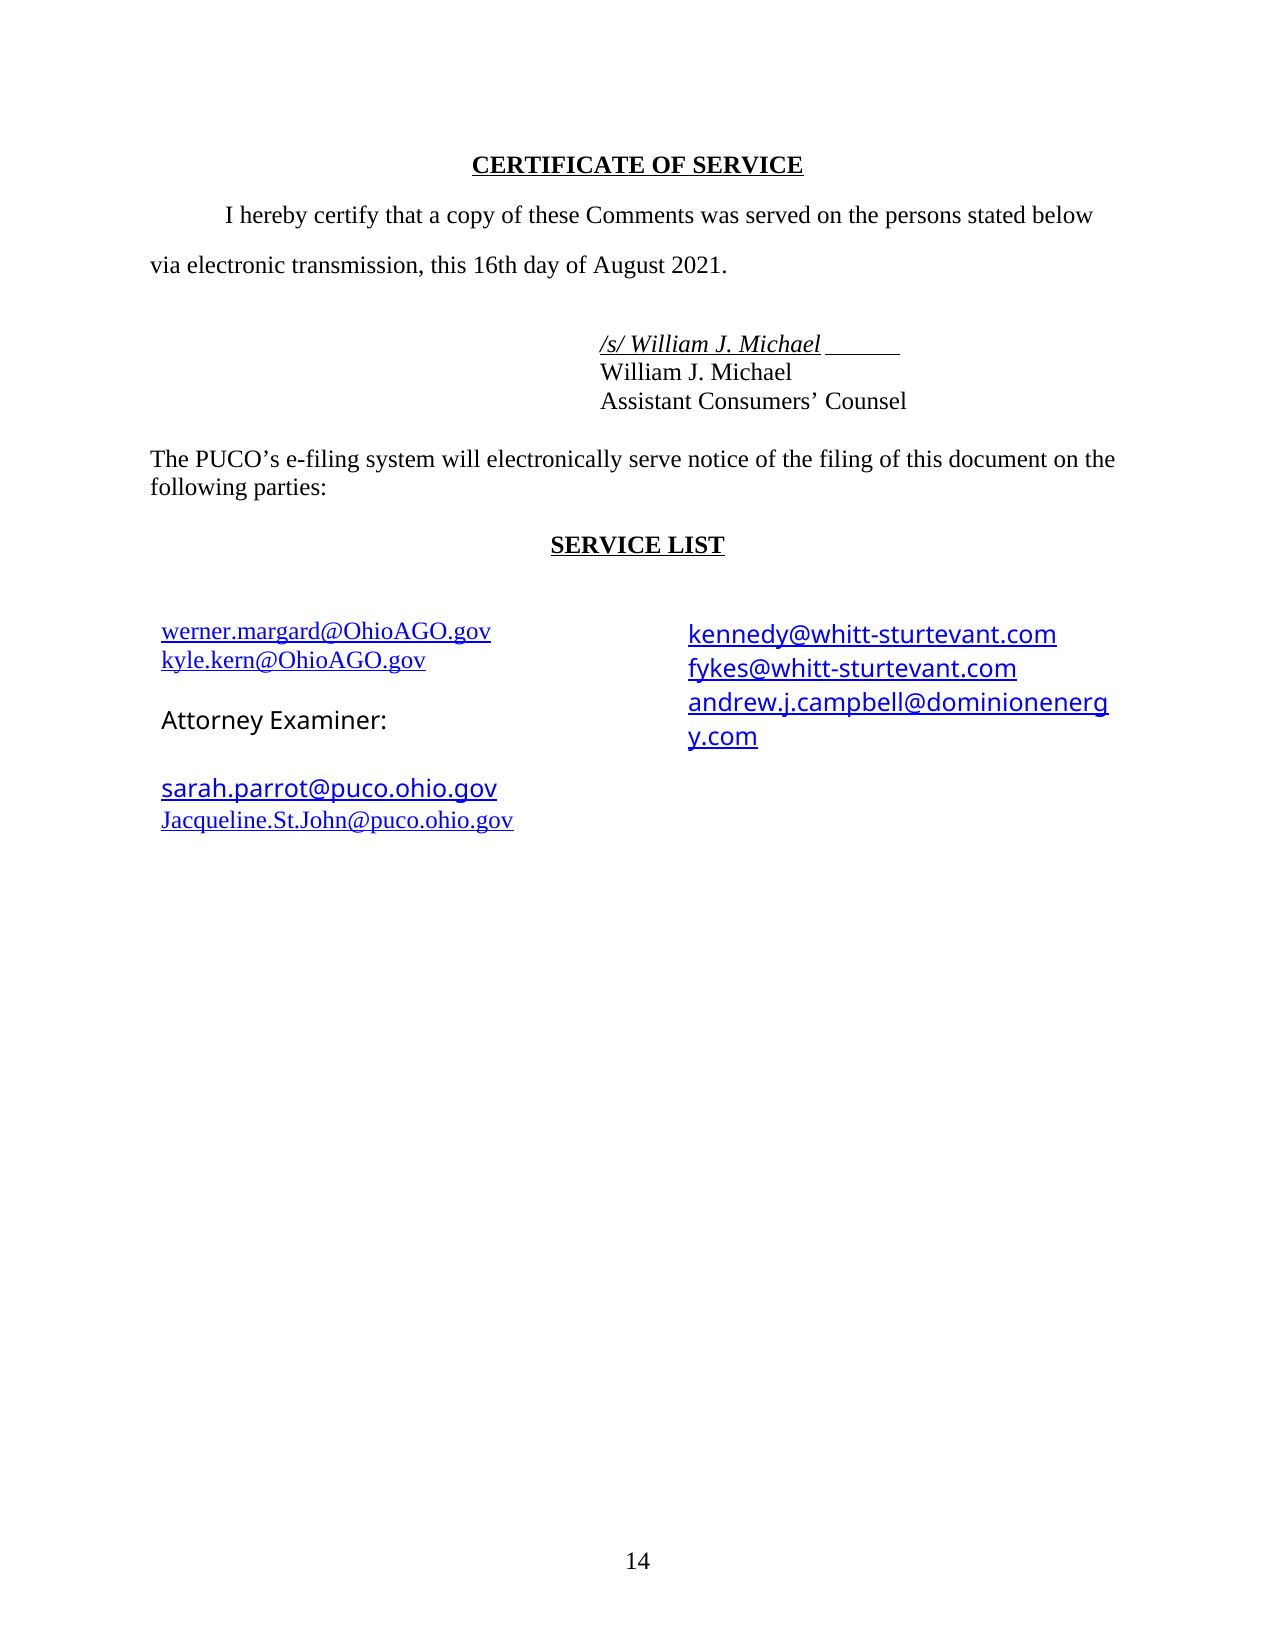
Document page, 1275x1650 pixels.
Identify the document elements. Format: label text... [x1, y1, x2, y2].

text The PUCO’s e-filing system will electronically serve notice of the filing of this document on the following parties: [150, 444, 1125, 501]
text William J. Michael [150, 357, 1125, 386]
text /s/ William J. Michael [150, 329, 1125, 357]
table_header werner.margard@OhioAGO.gov kyle.kern@OhioAGO.gov Attorney Examiner: sarah.parrot@puco.ohio.gov Jacqueline.St.John@puco.ohio.gov [150, 616, 628, 862]
text CERTIFICATE OF SERVICE [150, 150, 1125, 179]
text SERVICE LIST [150, 530, 1125, 559]
text I hereby certify that a copy of these Comments was served on the persons stated below via electronic transmission, this 16th day of August 2021. [150, 179, 1125, 279]
text Assistant Consumers’ Counsel [150, 386, 1125, 415]
table_header kennedy@whitt-sturtevant.com fykes@whitt-sturtevant.com andrew.j.campbell@dominionenergy.com [628, 616, 1125, 862]
